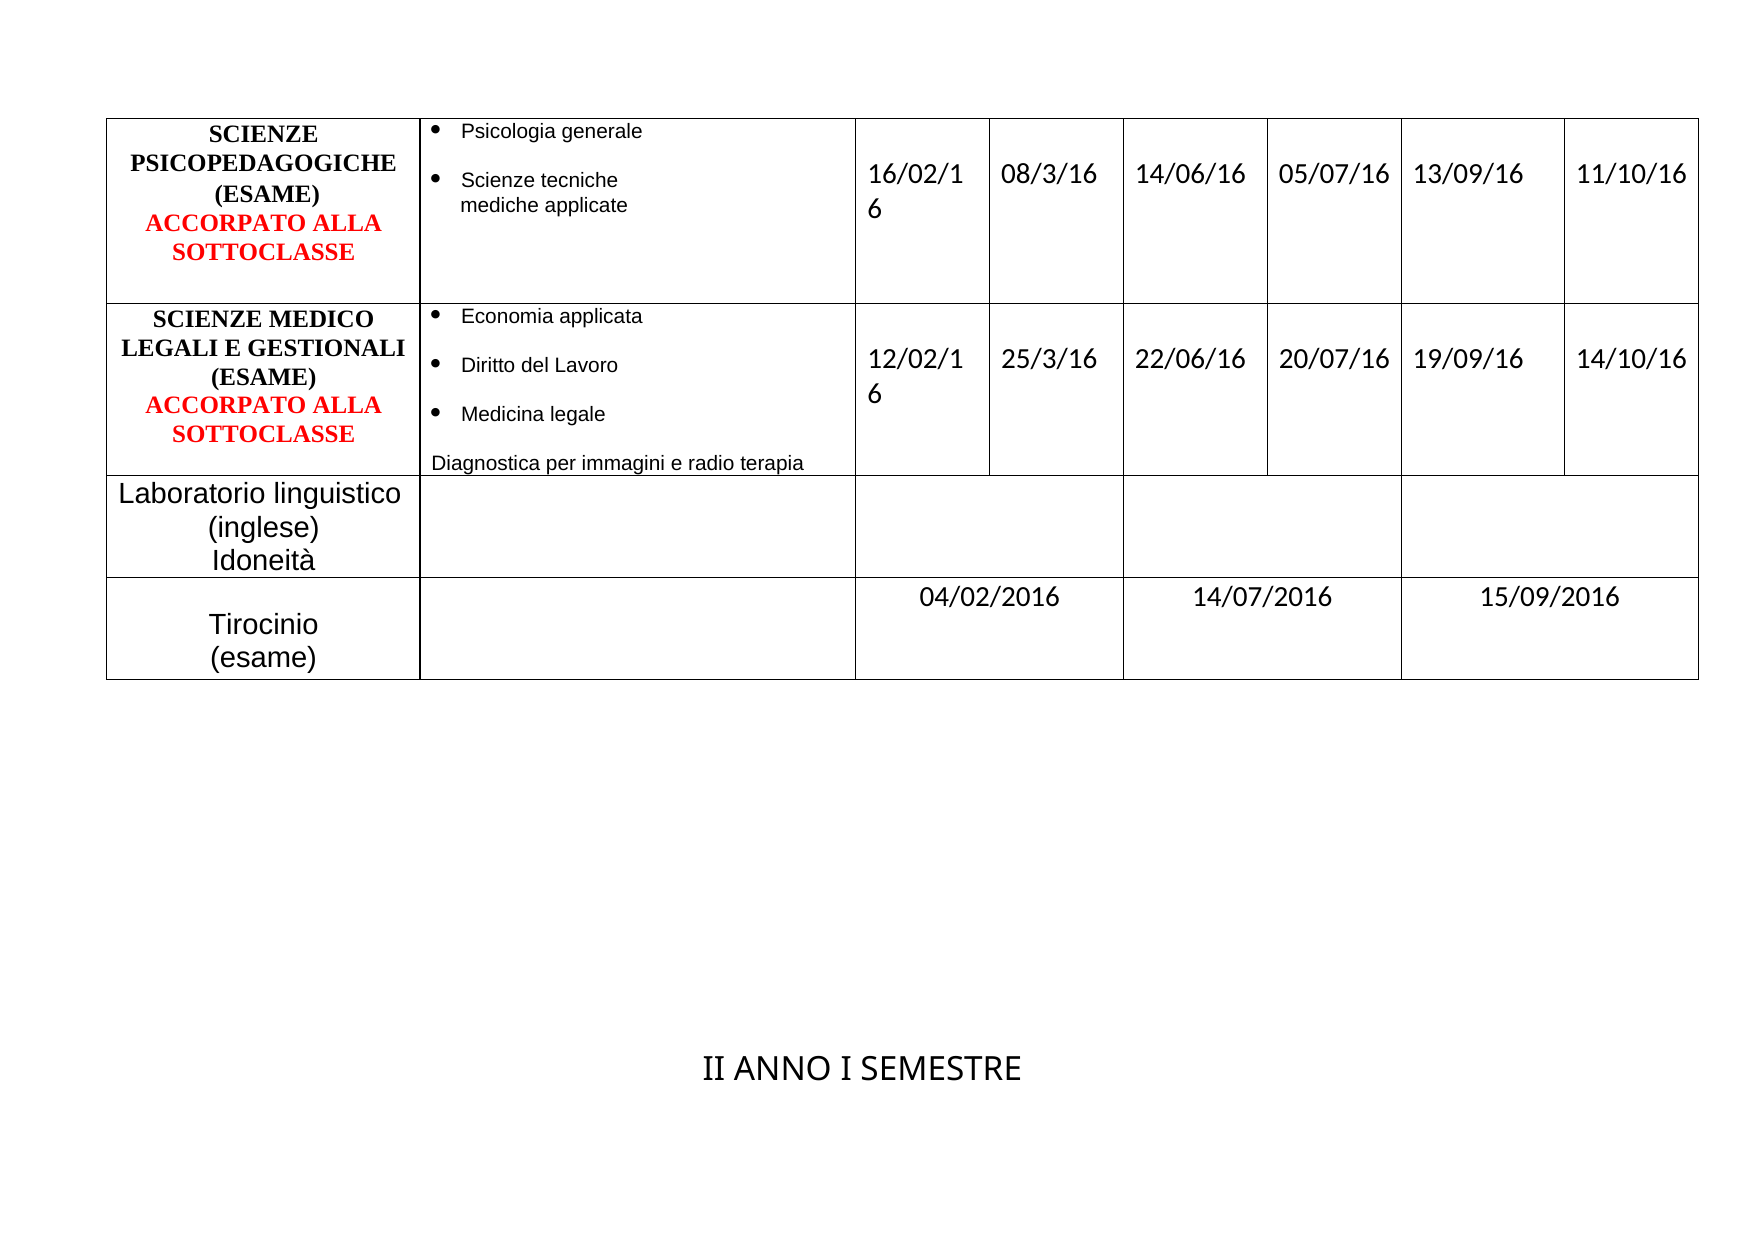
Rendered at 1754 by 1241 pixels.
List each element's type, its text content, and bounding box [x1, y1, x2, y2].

table_cell Psicologia generale Scienze tecniche mediche applicate [421, 119, 855, 303]
table_cell 05/07/16 [1268, 119, 1401, 303]
table_cell SCIENZE PSICOPEDAGOGICHE (ESAME) ACCORPATO ALLA SOTTOCLASSE [107, 119, 419, 303]
table_cell 12/02/16 [856, 304, 989, 475]
table_cell 08/3/16 [990, 119, 1123, 303]
table_cell Tirocinio (esame) [107, 578, 419, 679]
table_cell Laboratorio linguistico (inglese) Idoneità [107, 476, 419, 577]
table_cell 04/02/2016 [856, 578, 1123, 679]
table_cell [421, 578, 855, 679]
table_cell [1124, 476, 1401, 577]
table_cell Economia applicata Diritto del Lavoro Medicina legale Diagnostica per immagini e radio terapia [421, 304, 855, 475]
table_cell [1402, 476, 1698, 577]
table_cell 22/06/16 [1124, 304, 1267, 475]
table_cell 16/02/16 [856, 119, 989, 303]
table_cell 19/09/16 [1402, 304, 1564, 475]
table_cell 14/06/16 [1124, 119, 1267, 303]
table_cell 11/10/16 [1565, 119, 1698, 303]
table_cell SCIENZE MEDICO LEGALI E GESTIONALI (ESAME) ACCORPATO ALLA SOTTOCLASSE [107, 304, 419, 475]
table_cell 20/07/16 [1268, 304, 1401, 475]
table_cell 14/07/2016 [1124, 578, 1401, 679]
table_cell 15/09/2016 [1402, 578, 1698, 679]
table_cell 25/3/16 [990, 304, 1123, 475]
table_cell [856, 476, 1123, 577]
table_cell 13/09/16 [1402, 119, 1564, 303]
text II ANNO I SEMESTRE [118, 1045, 1606, 1091]
table_cell 14/10/16 [1565, 304, 1698, 475]
table_cell [421, 476, 855, 577]
